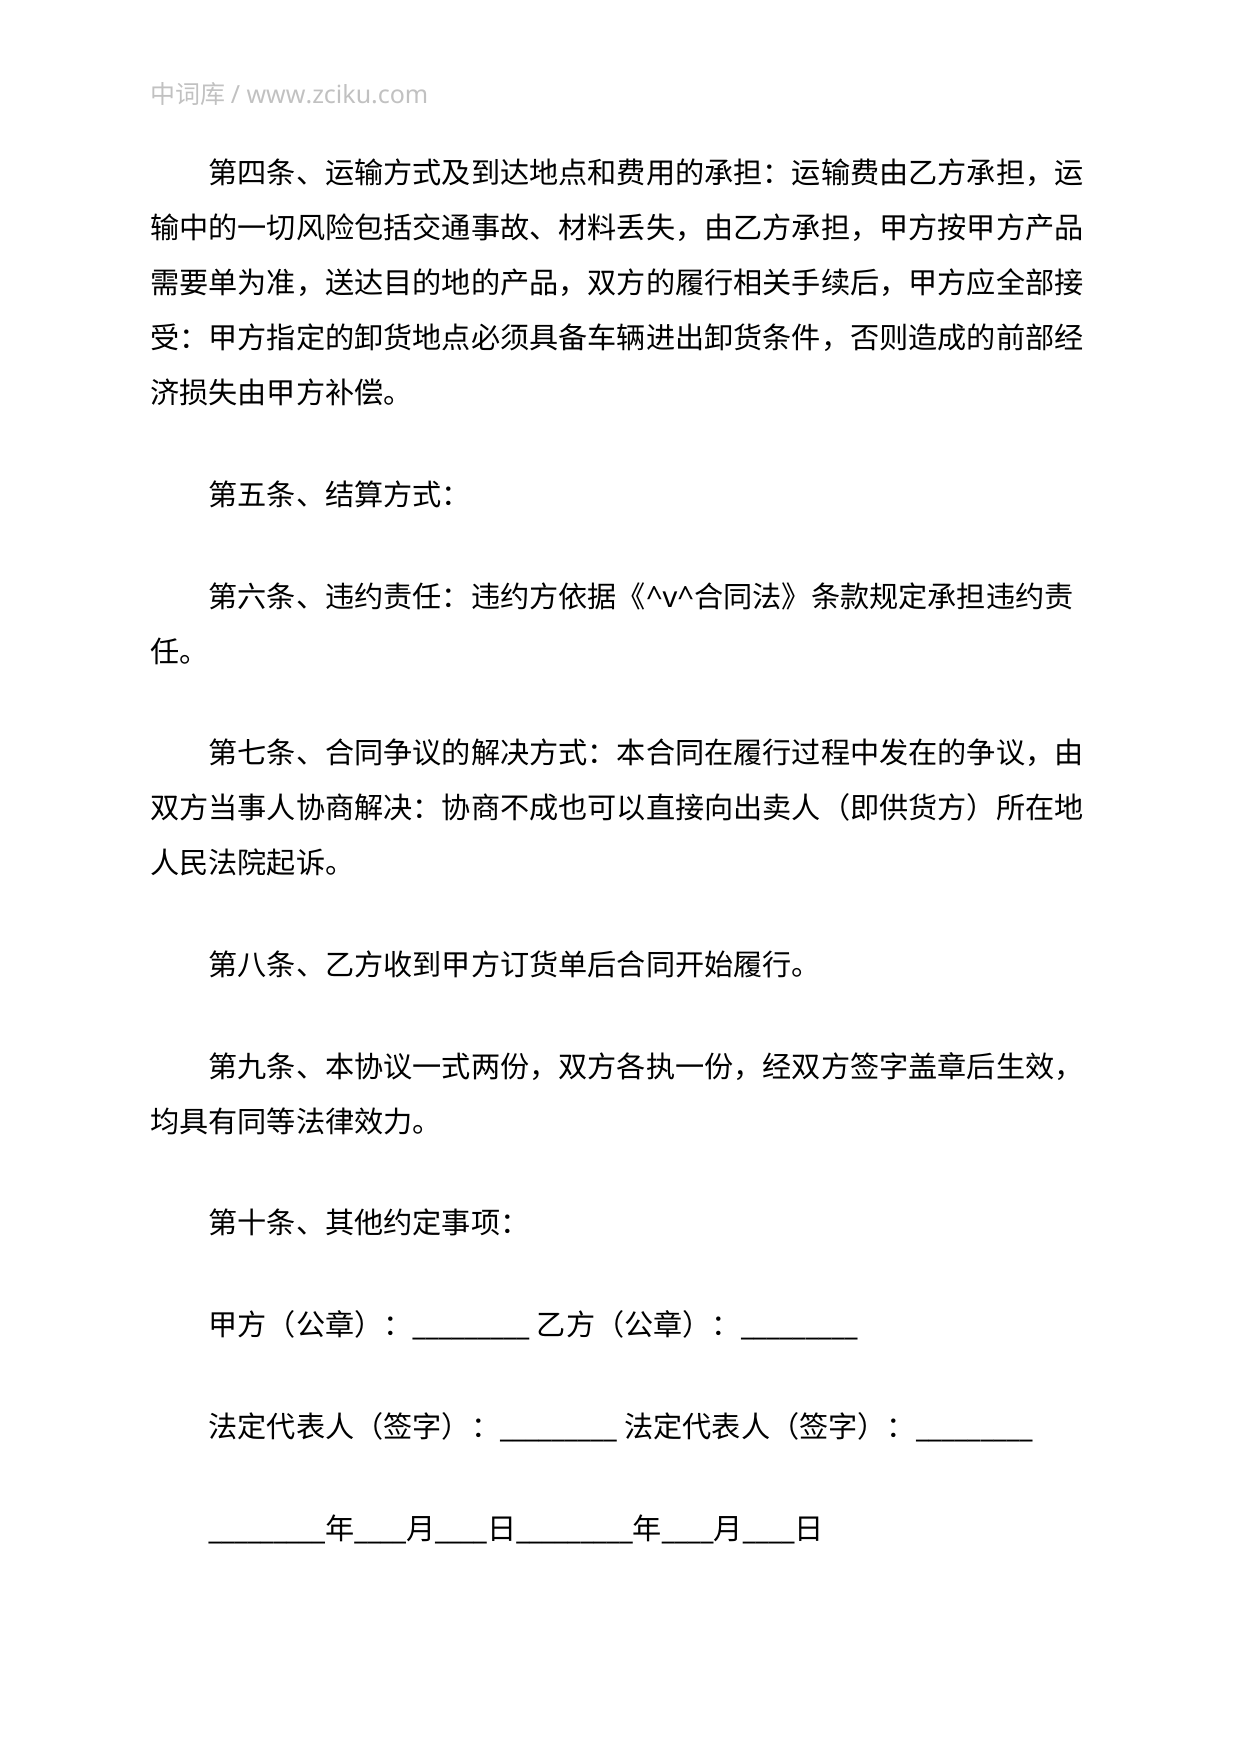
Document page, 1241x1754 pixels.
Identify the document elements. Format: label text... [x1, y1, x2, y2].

text 第十条、其他约定事项： [150, 1200, 1090, 1242]
text 甲方（公章）：_________ 乙方（公章）：_________ [150, 1302, 1090, 1344]
text 第九条、本协议一式两份，双方各执一份，经双方签字盖章后生效，均具有同等法律效力。 [150, 1043, 1090, 1140]
text 第六条、违约责任：违约方依据《^v^合同法》条款规定承担违约责任。 [150, 573, 1090, 670]
text 第八条、乙方收到甲方订货单后合同开始履行。 [150, 941, 1090, 984]
text 第四条、运输方式及到达地点和费用的承担：运输费由乙方承担，运输中的一切风险包括交通事故、材料丢失，由乙方承担，甲方按甲方产品需要单为准，送达目的地的产品，双方的履行相关手续后，甲方应全部接受：甲方指定的卸货地点必须具备车辆进出卸货条件，否则造成的前部经济损失由甲方补偿。 [150, 150, 1090, 412]
text _________年____月____日_________年____月____日 [150, 1506, 1090, 1548]
text 第五条、结算方式： [150, 471, 1090, 514]
text 第七条、合同争议的解决方式：本合同在履行过程中发在的争议，由双方当事人协商解决：协商不成也可以直接向出卖人（即供货方）所在地人民法院起诉。 [150, 730, 1090, 882]
text 法定代表人（签字）：_________ 法定代表人（签字）：_________ [150, 1404, 1090, 1446]
